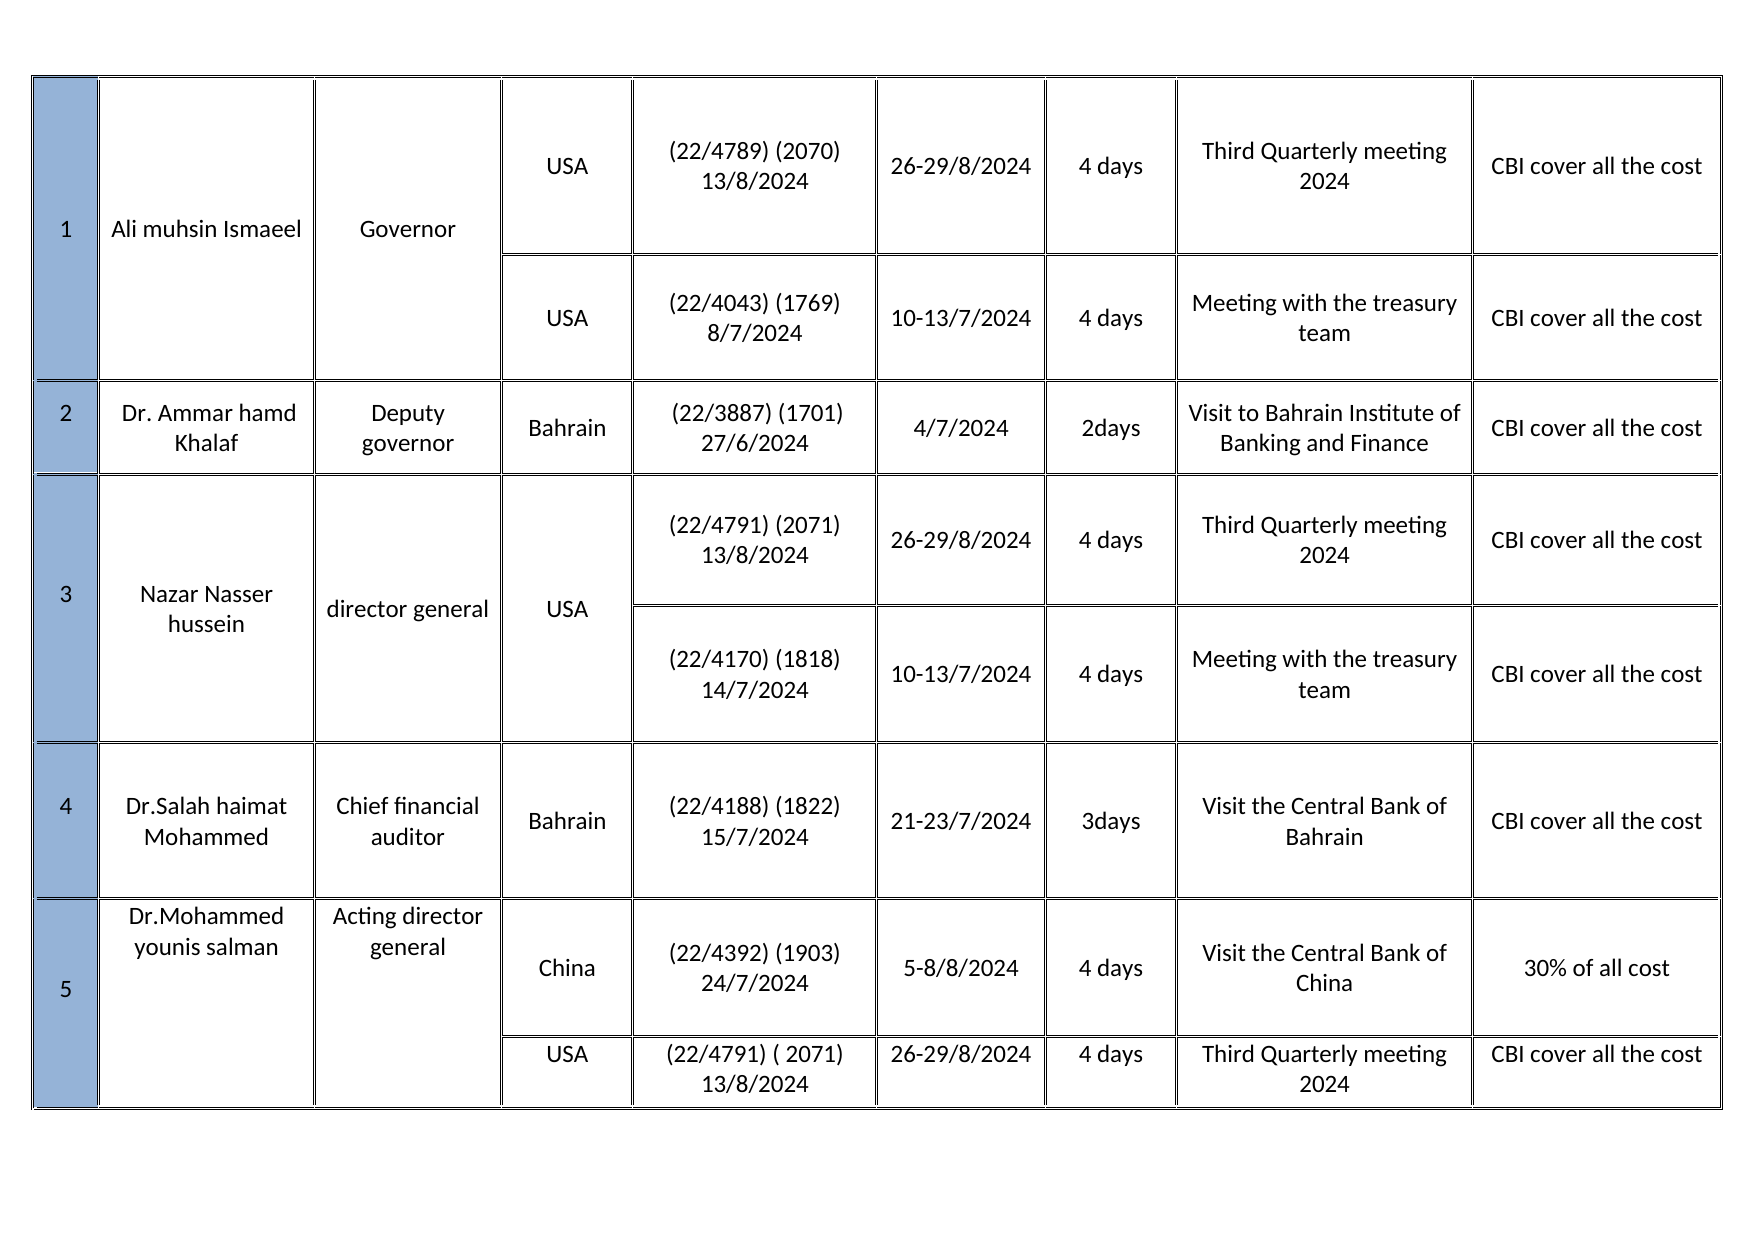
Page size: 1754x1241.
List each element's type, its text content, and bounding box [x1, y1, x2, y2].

table_cell Visit the Central Bank of China [1178, 900, 1471, 1035]
table_cell CBI cover all the cost [1474, 473, 1720, 603]
table_cell Visit to Bahrain Institute of Banking and Finance [1178, 382, 1471, 472]
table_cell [1176, 1038, 1472, 1107]
table_cell Dr.Salah haimat Mohammed [100, 744, 313, 897]
table_cell Ali muhsin Ismaeel [99, 78, 314, 379]
table_cell Third Quarterly meeting 2024 [1178, 476, 1471, 603]
table_cell CBI cover all the cost [1473, 78, 1720, 253]
table_cell (22/4789) (2070) 13/8/2024 [633, 76, 877, 253]
table_cell (22/4043) (1769) 8/7/2024 [634, 256, 875, 379]
table_cell (22/3887) (1701) 27/6/2024 [634, 382, 875, 472]
table_cell 26-29/8/2024 [877, 1038, 1045, 1107]
table_cell 3 [34, 473, 97, 741]
table_cell (22/4392) (1903) 24/7/2024 [634, 900, 875, 1035]
table_cell Governor [314, 78, 501, 379]
table_cell (22/4188) (1822) 15/7/2024 [634, 744, 875, 897]
table_cell Meeting with the treasury team [1178, 607, 1471, 741]
table_cell Deputy governor [316, 382, 500, 472]
table_cell CBI cover all the cost [1473, 253, 1721, 379]
table_cell 2 [33, 379, 98, 472]
table_cell 4 days [1047, 900, 1175, 1035]
table_cell USA [501, 1035, 633, 1107]
table_cell CBI cover all the cost [1474, 604, 1720, 741]
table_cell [1473, 1035, 1720, 1107]
table_cell 4 days [1045, 78, 1176, 253]
table_cell 5 [33, 897, 98, 1107]
table_cell Meeting with the treasury team [1178, 256, 1471, 379]
table_cell 26-29/8/2024 [878, 476, 1044, 603]
table_cell Dr.Mohammed younis salman [99, 900, 314, 1107]
table_cell Dr. Ammar hamd Khalaf [100, 382, 313, 472]
table_cell director general [316, 476, 500, 741]
table_cell USA [503, 256, 631, 379]
table_cell Chief financial auditor [316, 744, 500, 897]
table_cell 30% of all cost [1473, 897, 1721, 1035]
table_cell 4 days [1047, 607, 1175, 741]
table_cell CBI cover all the cost [1473, 379, 1721, 472]
table_cell 4 [33, 741, 98, 897]
table_cell (22/4791) (2071) 13/8/2024 [634, 476, 875, 603]
table_cell 4 days [1047, 256, 1175, 379]
table_cell China [503, 900, 631, 1035]
table_cell 5-8/8/2024 [878, 900, 1044, 1035]
table_cell USA [503, 476, 631, 741]
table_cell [633, 1035, 877, 1107]
table_cell Acting director general [314, 900, 501, 1107]
table_cell CBI cover all the cost [1473, 741, 1721, 897]
table_cell Third Quarterly meeting 2024 [1176, 78, 1472, 253]
table_cell Visit the Central Bank of Bahrain [1178, 744, 1471, 897]
table_cell 10-13/7/2024 [878, 607, 1044, 741]
table_cell 2days [1047, 382, 1175, 472]
table_cell 1 [34, 78, 98, 379]
table_cell Bahrain [503, 382, 631, 472]
table_cell 4 days [1047, 476, 1175, 603]
table_cell 4 days [1045, 1038, 1176, 1107]
table_cell USA [501, 76, 633, 253]
table_cell 26-29/8/2024 [877, 78, 1045, 253]
table_cell (22/4170) (1818) 14/7/2024 [634, 607, 875, 741]
table_cell 3days [1047, 744, 1175, 897]
table_cell Nazar Nasser hussein [100, 476, 313, 741]
table_cell 21-23/7/2024 [878, 744, 1044, 897]
table_cell 10-13/7/2024 [878, 256, 1044, 379]
table_cell 4/7/2024 [878, 382, 1044, 472]
table_cell Bahrain [503, 744, 631, 897]
